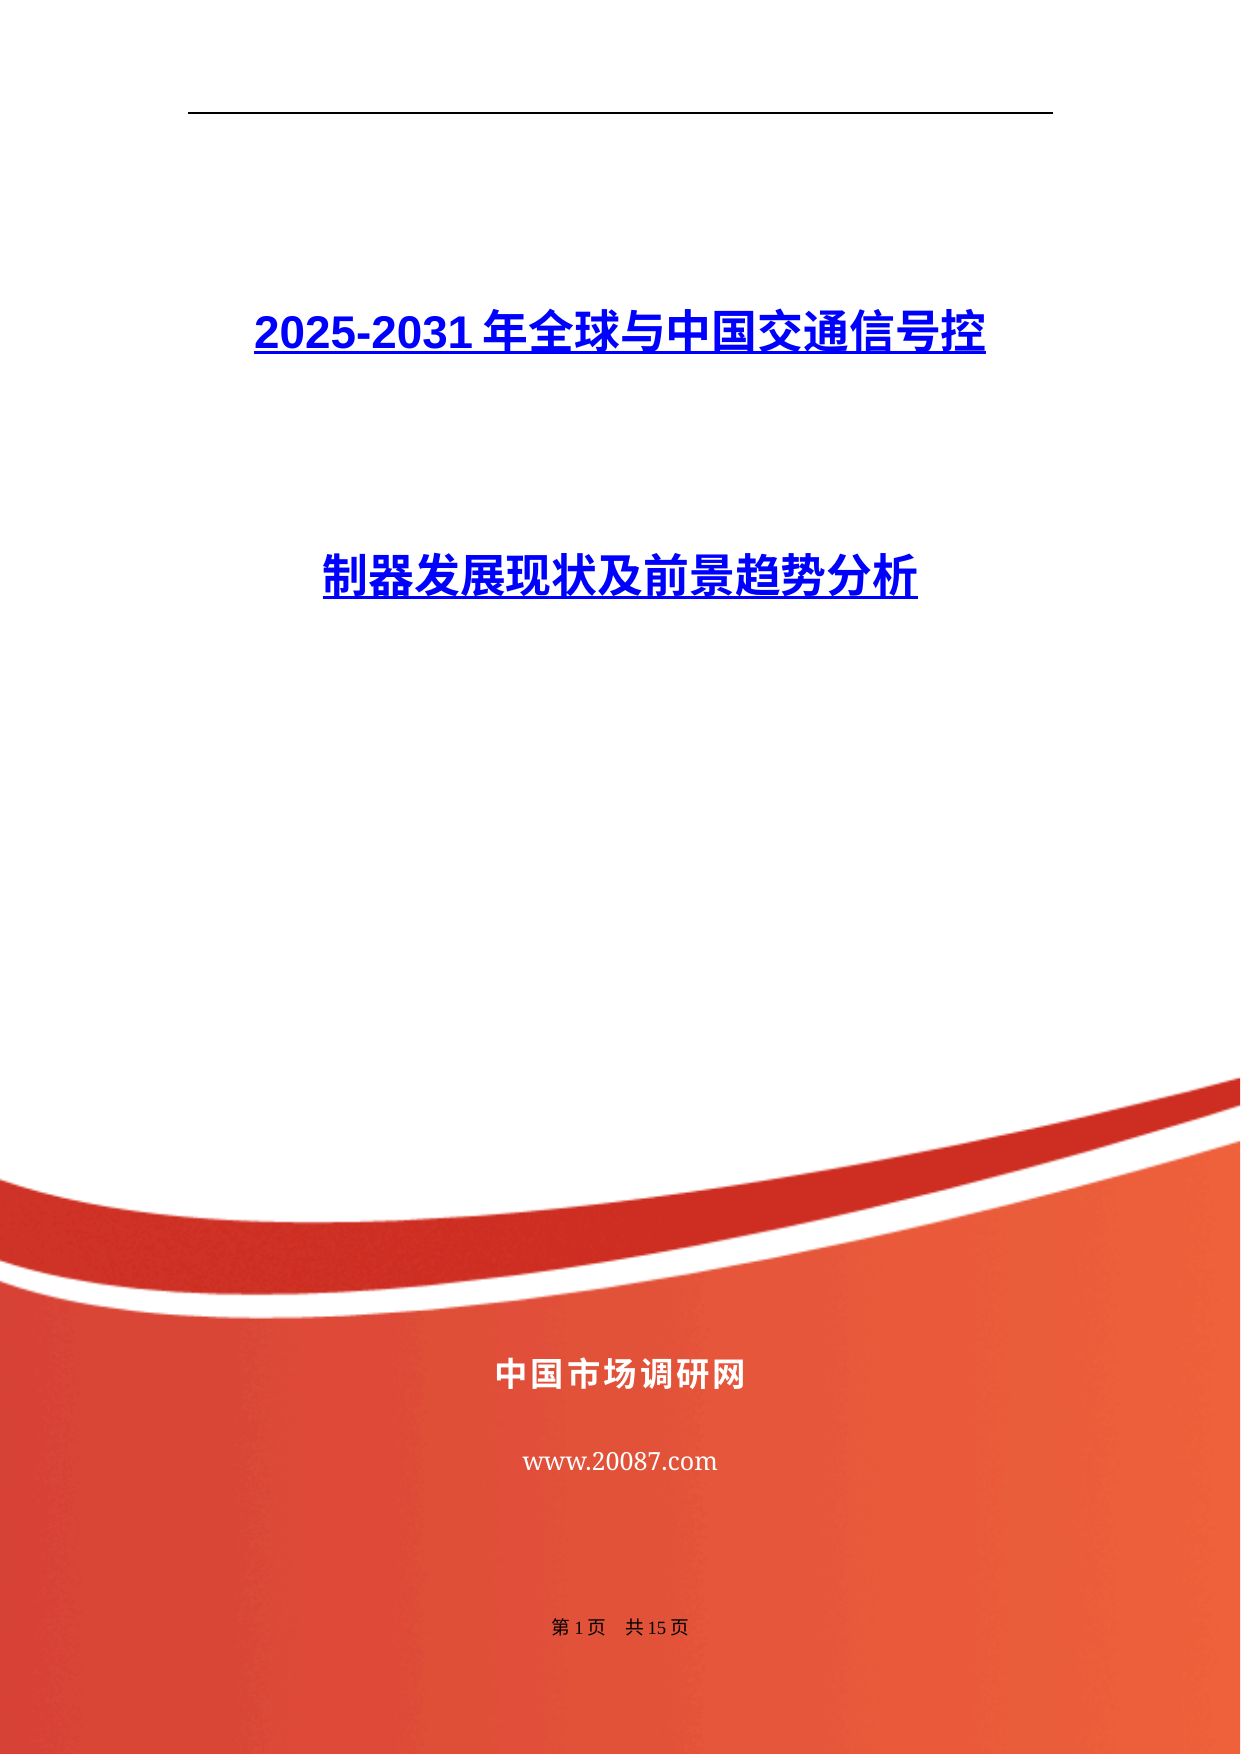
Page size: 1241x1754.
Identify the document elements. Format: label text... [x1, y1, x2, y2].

text www.20087.com [187, 1428, 1053, 1493]
subtitle 中国市场调研网 [187, 1339, 1053, 1404]
table_header 2025-2031年全球与中国交通信号控制器发展现状及前景趋势分析 [188, 207, 1053, 773]
picture [0, 1006, 1241, 1754]
